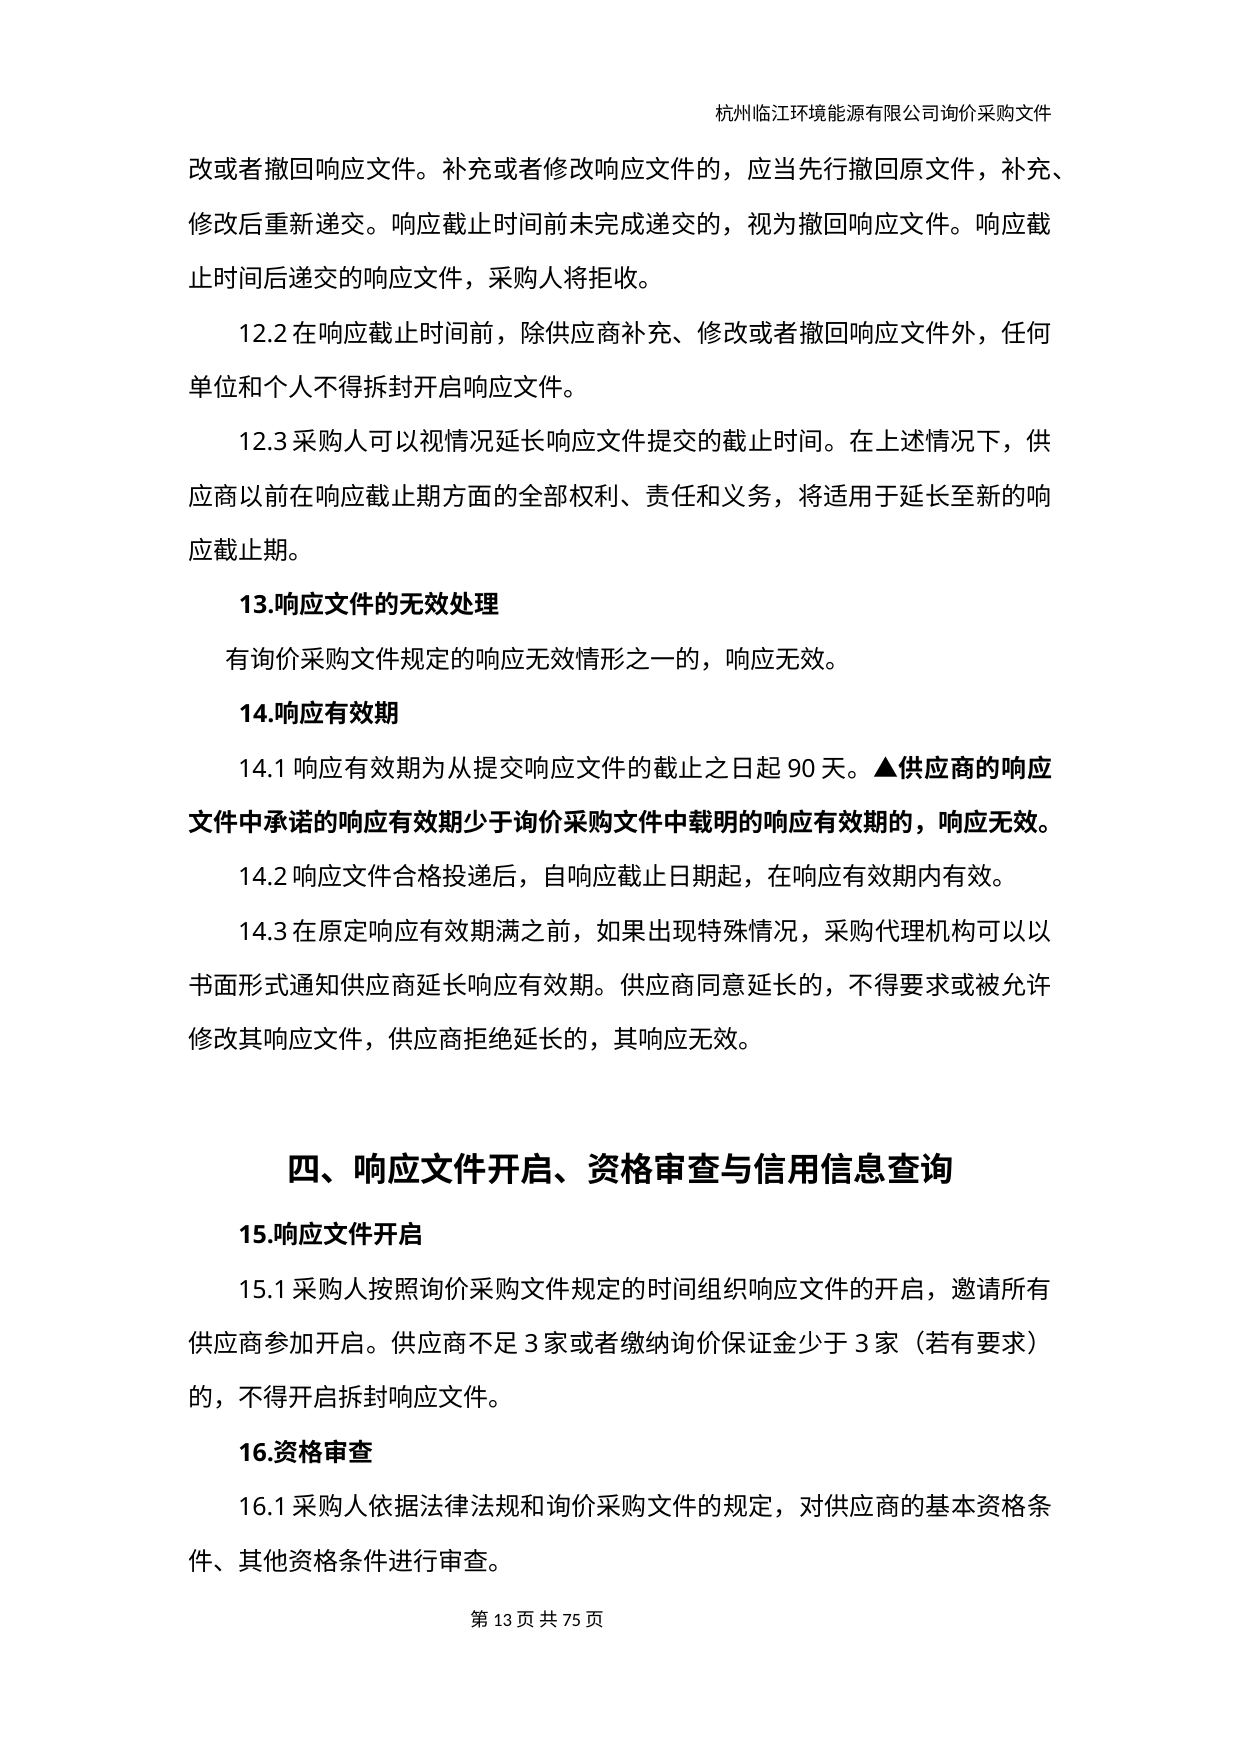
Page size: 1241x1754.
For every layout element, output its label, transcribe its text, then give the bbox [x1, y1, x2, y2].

text 12.2在响应截止时间前，除供应商补充、修改或者撤回响应文件外，任何单位和个人不得拆封开启响应文件。 [188, 313, 1052, 404]
text 16.1采购人依据法律法规和询价采购文件的规定，对供应商的基本资格条件、其他资格条件进行审查。 [188, 1487, 1052, 1577]
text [188, 150, 1052, 295]
text 12.3采购人可以视情况延长响应文件提交的截止时间。在上述情况下，供应商以前在响应截止期方面的全部权利、责任和义务，将适用于延长至新的响应截止期。 [188, 422, 1052, 567]
text 14.3在原定响应有效期满之前，如果出现特殊情况，采购代理机构可以以书面形式通知供应商延长响应有效期。供应商同意延长的，不得要求或被允许修改其响应文件，供应商拒绝延长的，其响应无效。 [188, 911, 1052, 1056]
text 四、响应文件开启、资格审查与信用信息查询 [188, 1142, 1052, 1191]
text 14.1响应有效期为从提交响应文件的截止之日起90天。▲供应商的响应文件中承诺的响应有效期少于询价采购文件中载明的响应有效期的，响应无效。 [188, 748, 1052, 839]
text 16.资格审查 [188, 1432, 1052, 1468]
text 15.响应文件开启 [188, 1215, 1052, 1251]
text 15.1采购人按照询价采购文件规定的时间组织响应文件的开启，邀请所有供应商参加开启。供应商不足3家或者缴纳询价保证金少于3家（若有要求）的，不得开启拆封响应文件。 [188, 1269, 1052, 1414]
text 13.响应文件的无效处理 [188, 585, 1052, 621]
text 14.响应有效期 [188, 694, 1052, 730]
text 14.2响应文件合格投递后，自响应截止日期起，在响应有效期内有效。 [188, 857, 1052, 893]
text 有询价采购文件规定的响应无效情形之一的，响应无效。 [188, 639, 1052, 676]
